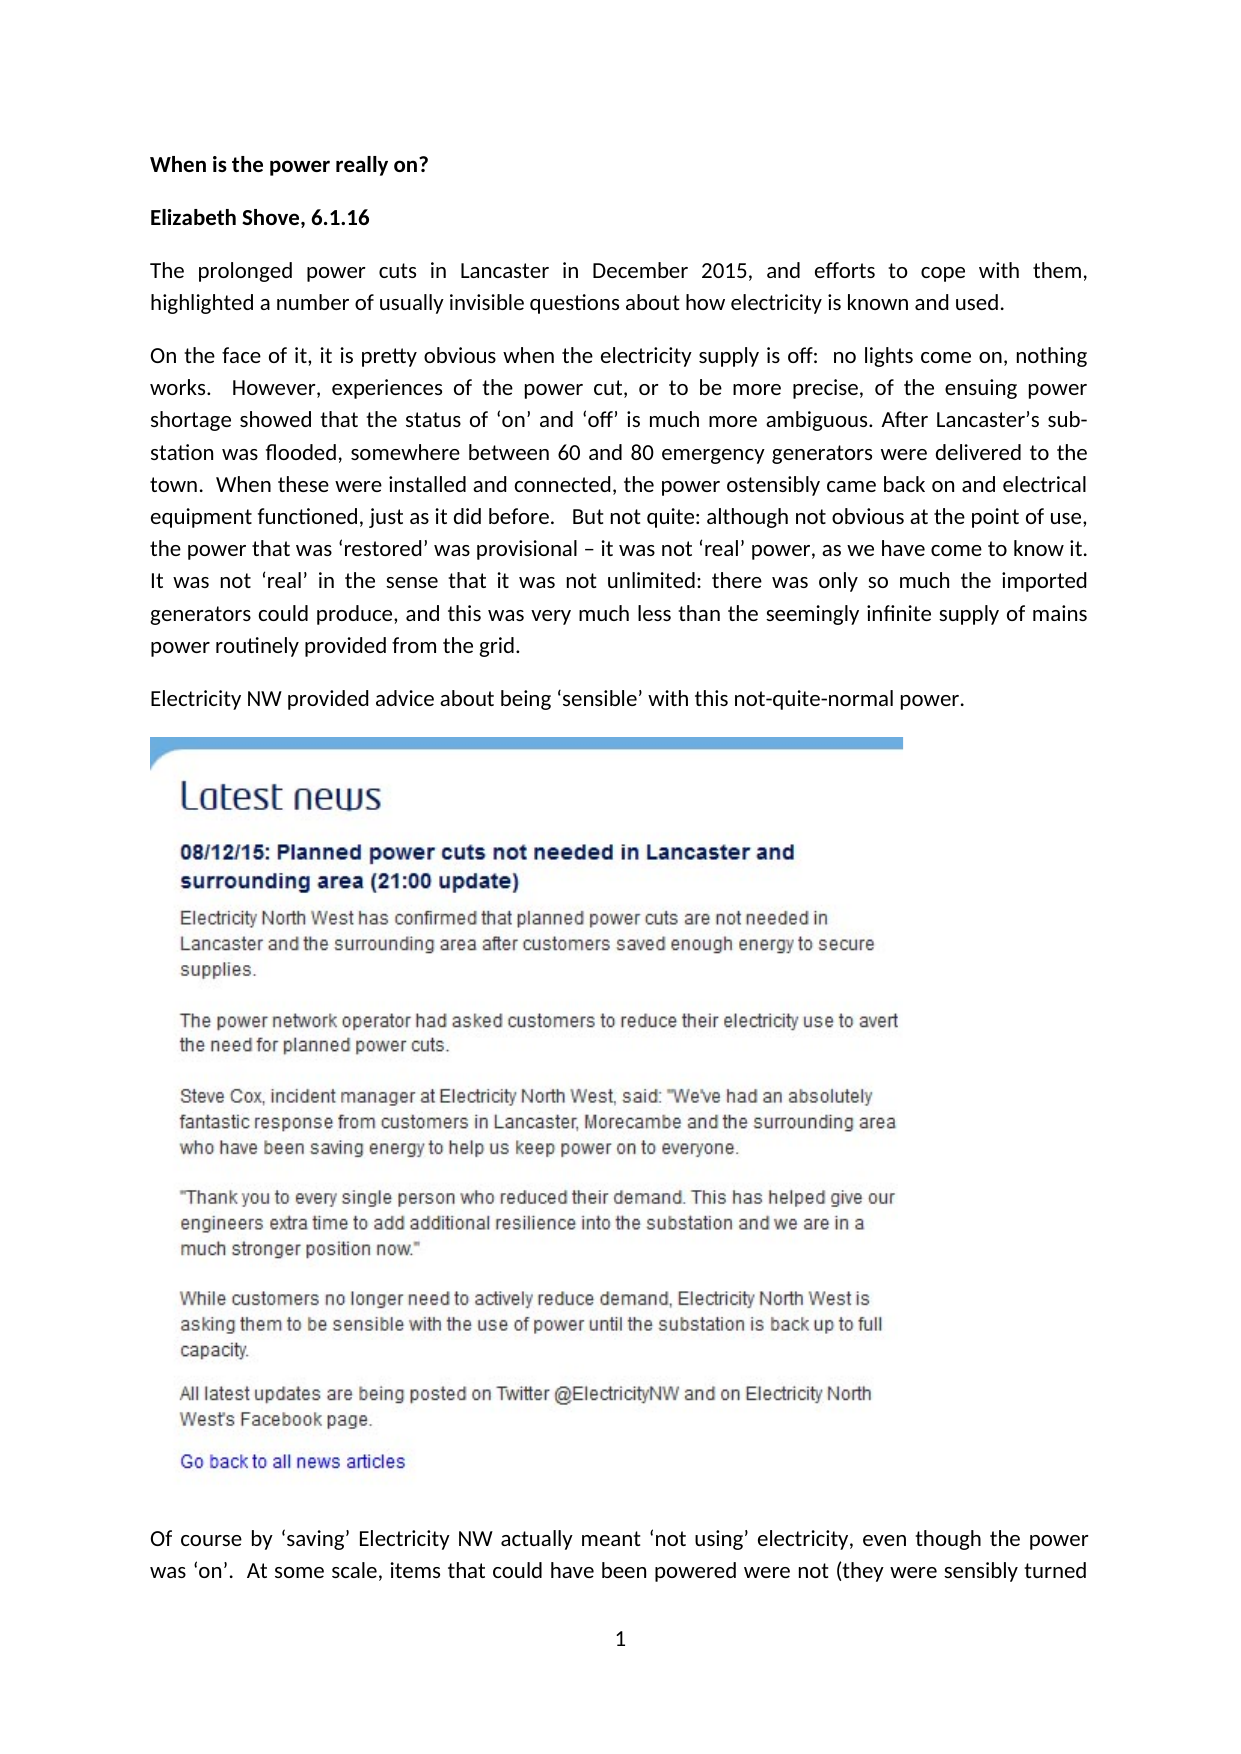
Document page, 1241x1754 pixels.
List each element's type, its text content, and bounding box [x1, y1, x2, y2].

picture [150, 737, 904, 1500]
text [150, 1524, 1090, 1584]
text On the face of it, it is pretty obvious when the electricity supply is off: no lights come on, nothing works. However, experiences of the power cut, or to be more precise, of the ensuing power shortage showed that the status of ‘on’ and ‘off’ is much more ambiguous. After Lancaster’s sub-station was flooded, somewhere between 60 and 80 emergency generators were delivered to the town. When these were installed and connected, the power ostensibly came back on and electrical equipment functioned, just as it did before. But not quite: although not obvious at the point of use, the power that was ‘restored’ was provisional – it was not ‘real’ power, as we have come to know it. It was not ‘real’ in the sense that it was not unlimited: there was only so much the imported generators could produce, and this was very much less than the seemingly infinite supply of mains power routinely provided from the grid. [150, 341, 1090, 659]
text The prolonged power cuts in Lancaster in December 2015, and efforts to cope with them, highlighted a number of usually invisible questions about how electricity is known and used. [150, 256, 1090, 316]
text Elizabeth Shove, 6.1.16 [150, 203, 1090, 231]
text Electricity NW provided advice about being ‘sensible’ with this not-quite-normal power. [150, 684, 1090, 712]
text When is the power really on? [150, 150, 1090, 178]
